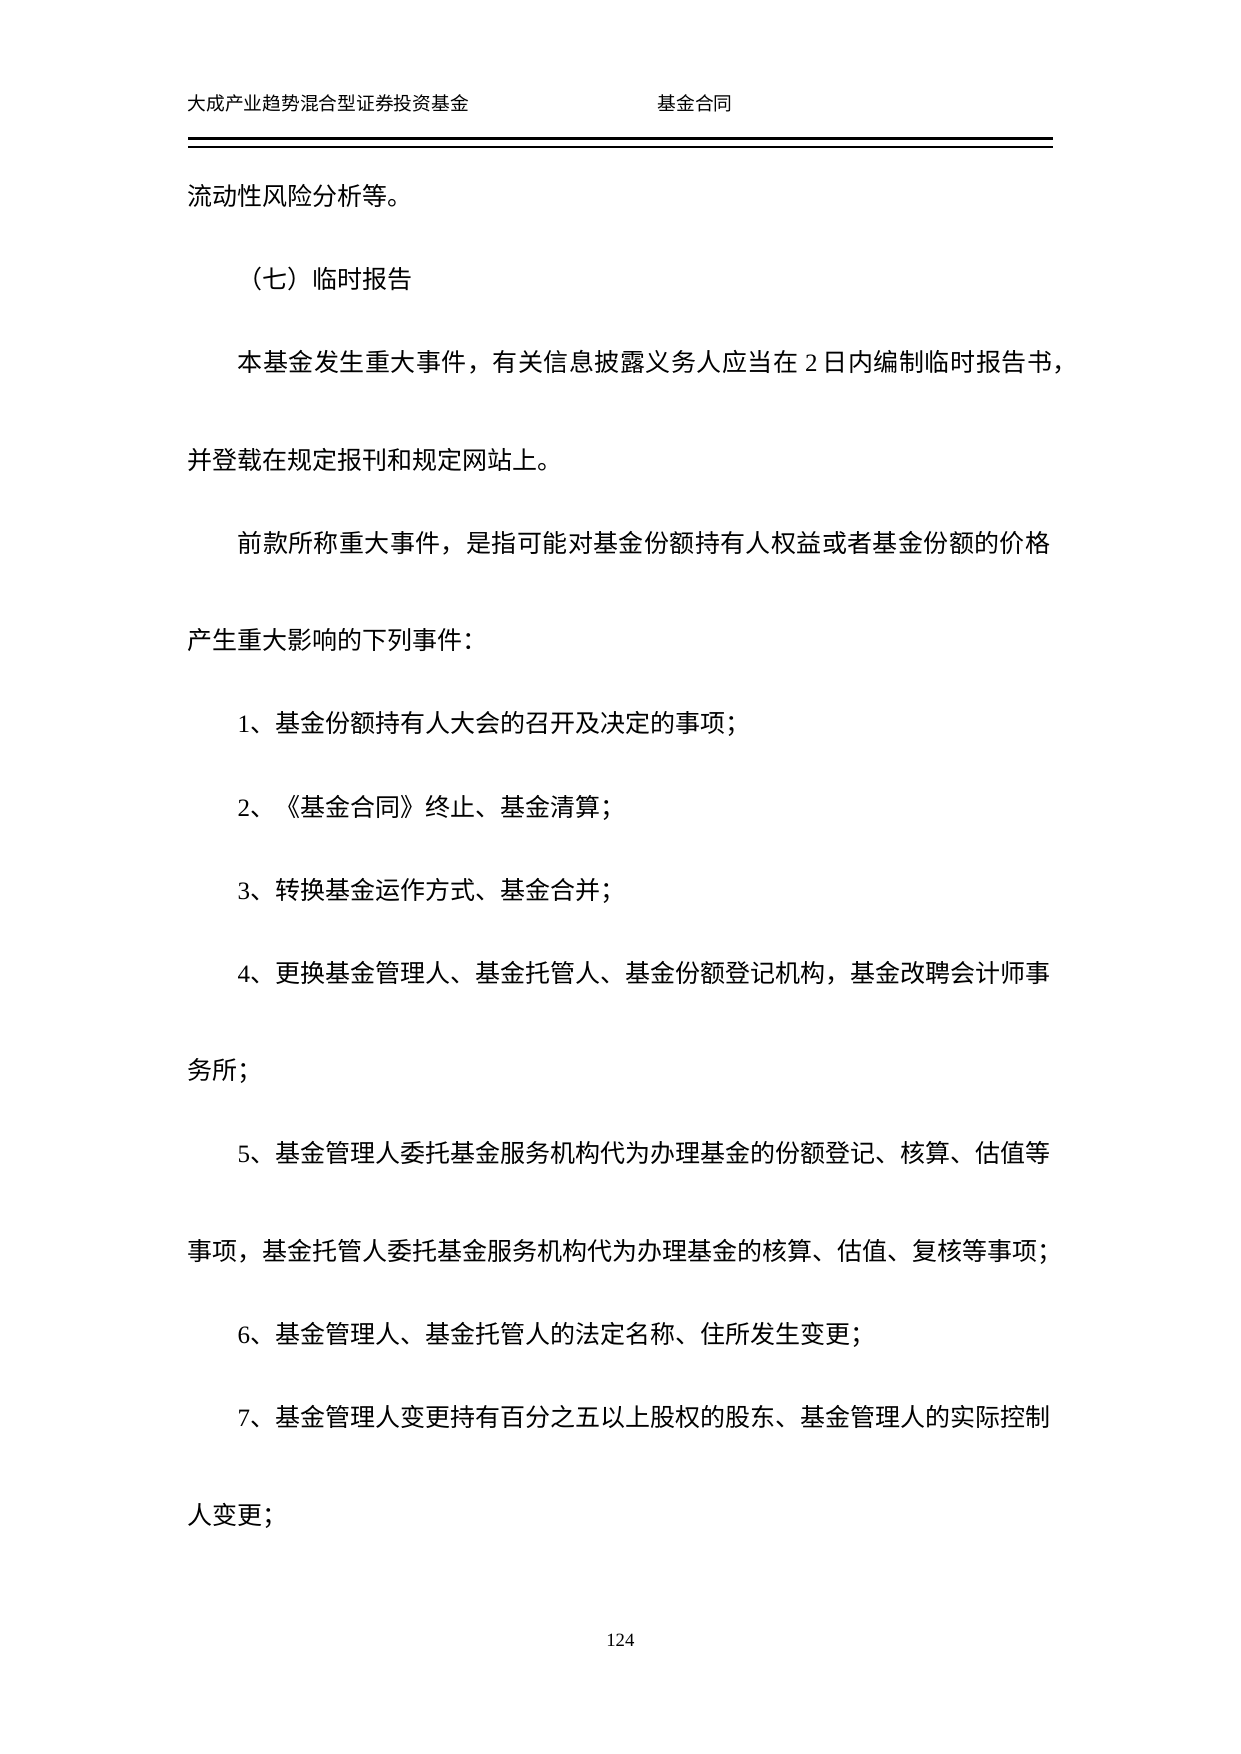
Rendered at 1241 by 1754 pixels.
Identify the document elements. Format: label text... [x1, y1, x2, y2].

text 7、基金管理人变更持有百分之五以上股权的股东、基金管理人的实际控制人变更； [187, 1383, 1053, 1546]
text 前款所称重大事件，是指可能对基金份额持有人权益或者基金份额的价格产生重大影响的下列事件： [187, 509, 1053, 671]
text 6、基金管理人、基金托管人的法定名称、住所发生变更； [187, 1300, 1053, 1365]
text 2、《基金合同》终止、基金清算； [187, 773, 1053, 838]
text （七）临时报告 [187, 245, 1053, 310]
text 1、基金份额持有人大会的召开及决定的事项； [187, 689, 1053, 754]
text 4、更换基金管理人、基金托管人、基金份额登记机构，基金改聘会计师事务所； [187, 939, 1053, 1101]
text 3、转换基金运作方式、基金合并； [187, 856, 1053, 921]
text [187, 162, 1053, 227]
text 本基金发生重大事件，有关信息披露义务人应当在2日内编制临时报告书，并登载在规定报刊和规定网站上。 [187, 328, 1053, 491]
text 5、基金管理人委托基金服务机构代为办理基金的份额登记、核算、估值等事项，基金托管人委托基金服务机构代为办理基金的核算、估值、复核等事项； [187, 1119, 1053, 1282]
